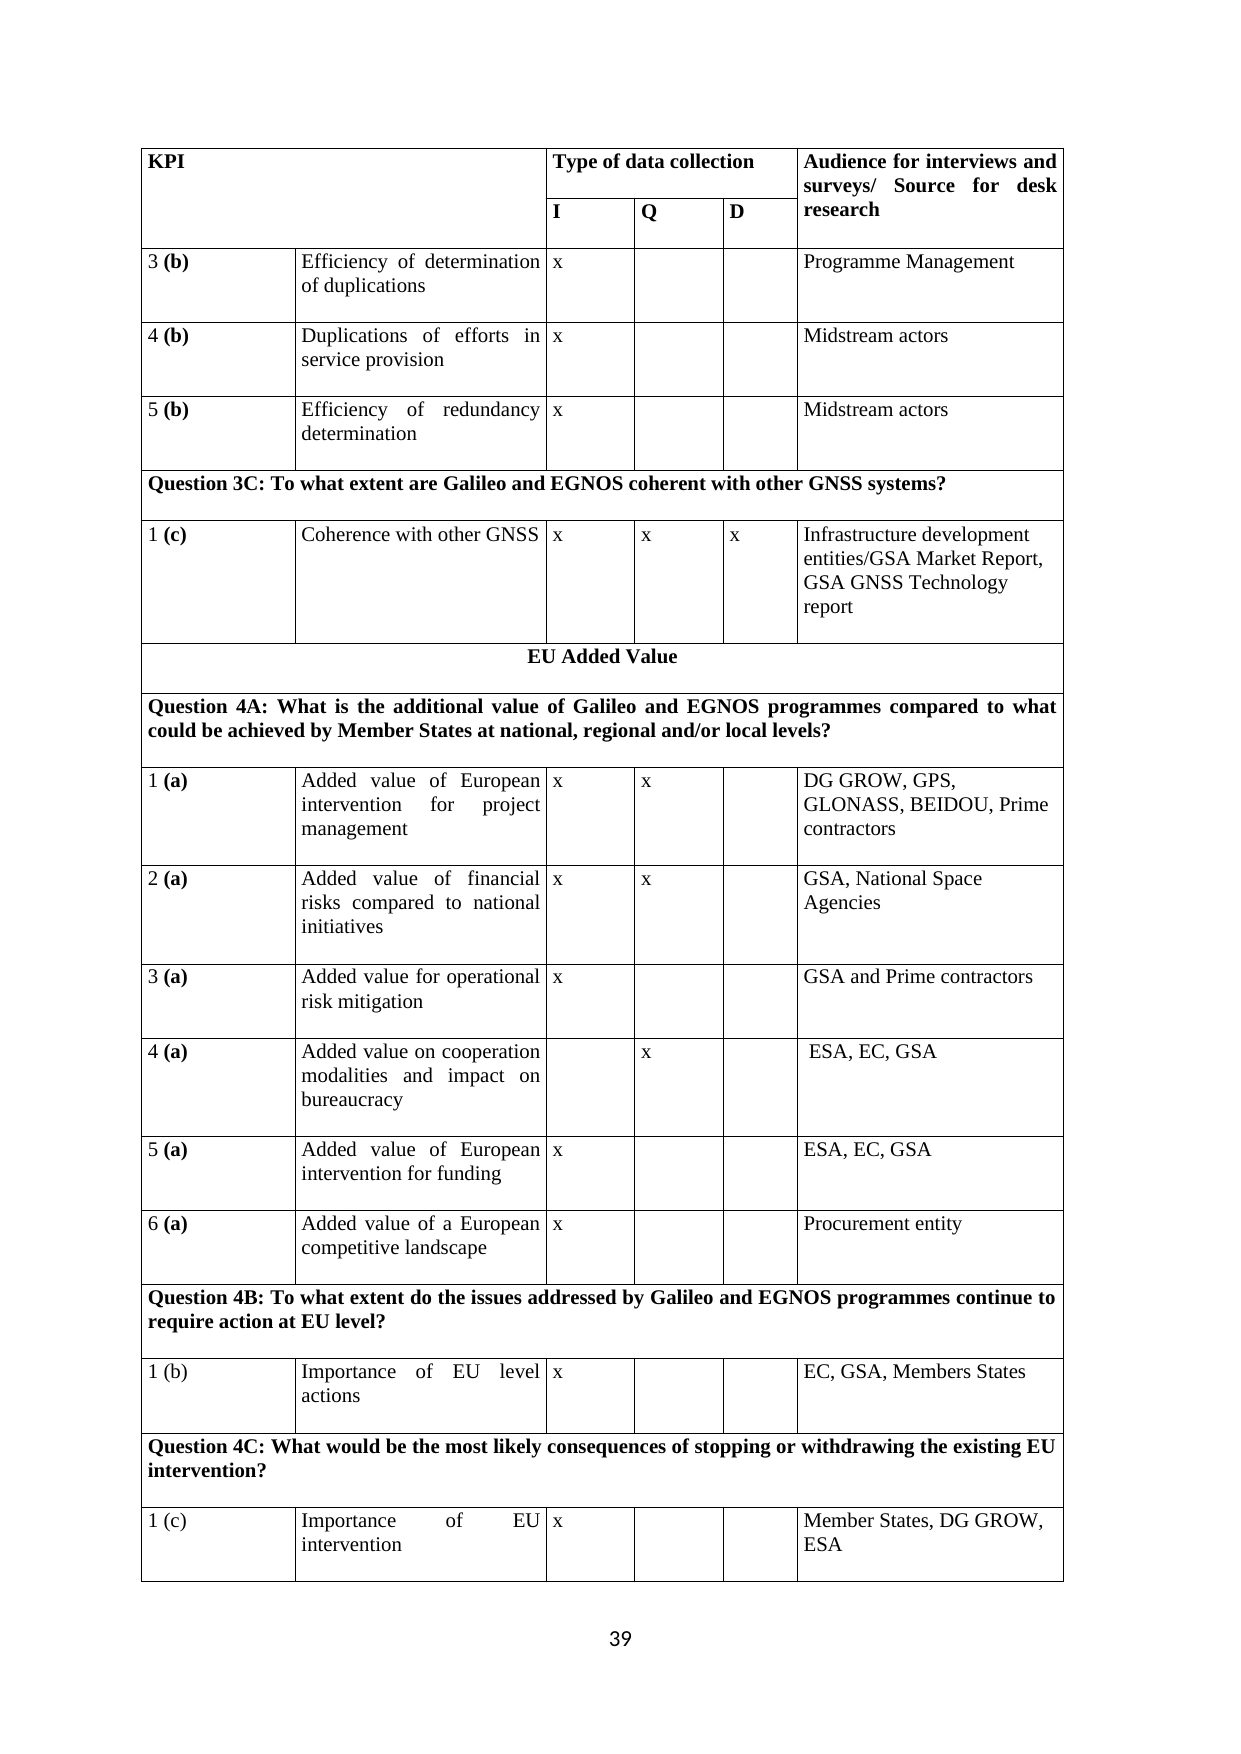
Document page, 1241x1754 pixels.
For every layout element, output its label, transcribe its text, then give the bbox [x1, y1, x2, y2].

table_cell Coherence with other GNSS [296, 521, 546, 643]
table_cell 5 (a) [142, 1137, 295, 1210]
table_cell [635, 965, 723, 1038]
table_cell Added value of a European competitive landscape [296, 1211, 546, 1284]
table_cell GSA and Prime contractors [798, 965, 1063, 1038]
table_cell Importance of EU level actions [296, 1359, 546, 1432]
table_cell [635, 397, 723, 470]
table_cell DG GROW, GPS, GLONASS, BEIDOU, Prime contractors [798, 768, 1063, 865]
table_header Audience for interviews and surveys/ Source for desk research [798, 149, 1063, 248]
table_cell 3 (b) [142, 249, 295, 322]
table_cell Added value of financial risks compared to national initiatives [296, 866, 546, 963]
table_cell [724, 1359, 797, 1432]
table_cell x [635, 1039, 723, 1136]
table_cell [635, 1137, 723, 1210]
table_cell x [547, 768, 634, 865]
table_cell 5 (b) [142, 397, 295, 470]
table_cell 1 (a) [142, 768, 295, 865]
table_cell [724, 1211, 797, 1284]
table_cell x [547, 866, 634, 963]
table_cell x [547, 1211, 634, 1284]
table_cell x [547, 1508, 634, 1581]
table_cell Programme Management [798, 249, 1063, 322]
table_cell [635, 1359, 723, 1432]
table_cell [724, 866, 797, 963]
table_cell x [635, 768, 723, 865]
table_cell Midstream actors [798, 323, 1063, 396]
table_cell EU Added Value [142, 644, 1063, 693]
table_cell [724, 397, 797, 470]
table_cell Added value on cooperation modalities and impact on bureaucracy [296, 1039, 546, 1136]
table_cell x [724, 521, 797, 643]
table_cell x [547, 397, 634, 470]
table_header KPI [142, 149, 546, 248]
table_cell x [547, 965, 634, 1038]
table_cell [724, 1508, 797, 1581]
table_cell Question 3C: To what extent are Galileo and EGNOS coherent with other GNSS systems? [142, 471, 1063, 520]
table_cell 4 (b) [142, 323, 295, 396]
table_cell 6 (a) [142, 1211, 295, 1284]
table_cell Procurement entity [798, 1211, 1063, 1284]
table_cell [724, 965, 797, 1038]
table_cell [724, 1039, 797, 1136]
table_cell 3 (a) [142, 965, 295, 1038]
table_cell D [724, 199, 797, 248]
table_cell [635, 323, 723, 396]
table_cell x [547, 1137, 634, 1210]
table_cell [724, 768, 797, 865]
table_cell x [547, 323, 634, 396]
table_cell GSA, National Space Agencies [798, 866, 1063, 963]
table_cell Question 4C: What would be the most likely consequences of stopping or withdrawing the existing EU intervention? [142, 1434, 1063, 1507]
table_cell x [635, 866, 723, 963]
table_cell x [547, 249, 634, 322]
table_cell [635, 1508, 723, 1581]
table_cell EC, GSA, Members States [798, 1359, 1063, 1432]
table_cell 4 (a) [142, 1039, 295, 1136]
table_cell Question 4B: To what extent do the issues addressed by Galileo and EGNOS programmes continue to require action at EU level? [142, 1285, 1063, 1358]
table_cell Member States, DG GROW, ESA [798, 1508, 1063, 1581]
table_cell 1 (b) [142, 1359, 295, 1432]
table_cell x [547, 521, 634, 643]
table_cell 1 (c) [142, 521, 295, 643]
table_cell [635, 249, 723, 322]
table_cell Question 4A: What is the additional value of Galileo and EGNOS programmes compared to what could be achieved by Member States at national, regional and/or local levels? [142, 694, 1063, 767]
table_cell Infrastructure development entities/GSA Market Report, GSA GNSS Technology report [798, 521, 1063, 643]
table_cell ESA, EC, GSA [798, 1039, 1063, 1136]
table_cell [547, 1039, 634, 1136]
table_cell [724, 323, 797, 396]
table_cell 1 (c) [142, 1508, 295, 1581]
table_cell Added value of European intervention for project management [296, 768, 546, 865]
table_cell Duplications of efforts in service provision [296, 323, 546, 396]
table_cell Efficiency of determination of duplications [296, 249, 546, 322]
table_cell ESA, EC, GSA [798, 1137, 1063, 1210]
table_cell Importance of EU intervention [296, 1508, 546, 1581]
table_cell [724, 1137, 797, 1210]
table_cell I [547, 199, 634, 248]
table_header Type of data collection [547, 149, 797, 198]
table_cell Q [635, 199, 723, 248]
table_cell [724, 249, 797, 322]
table_cell Added value for operational risk mitigation [296, 965, 546, 1038]
table_cell x [547, 1359, 634, 1432]
table_cell Efficiency of redundancy determination [296, 397, 546, 470]
table_cell 2 (a) [142, 866, 295, 963]
table_cell Midstream actors [798, 397, 1063, 470]
table_cell [635, 1211, 723, 1284]
table_cell Added value of European intervention for funding [296, 1137, 546, 1210]
table_cell x [635, 521, 723, 643]
